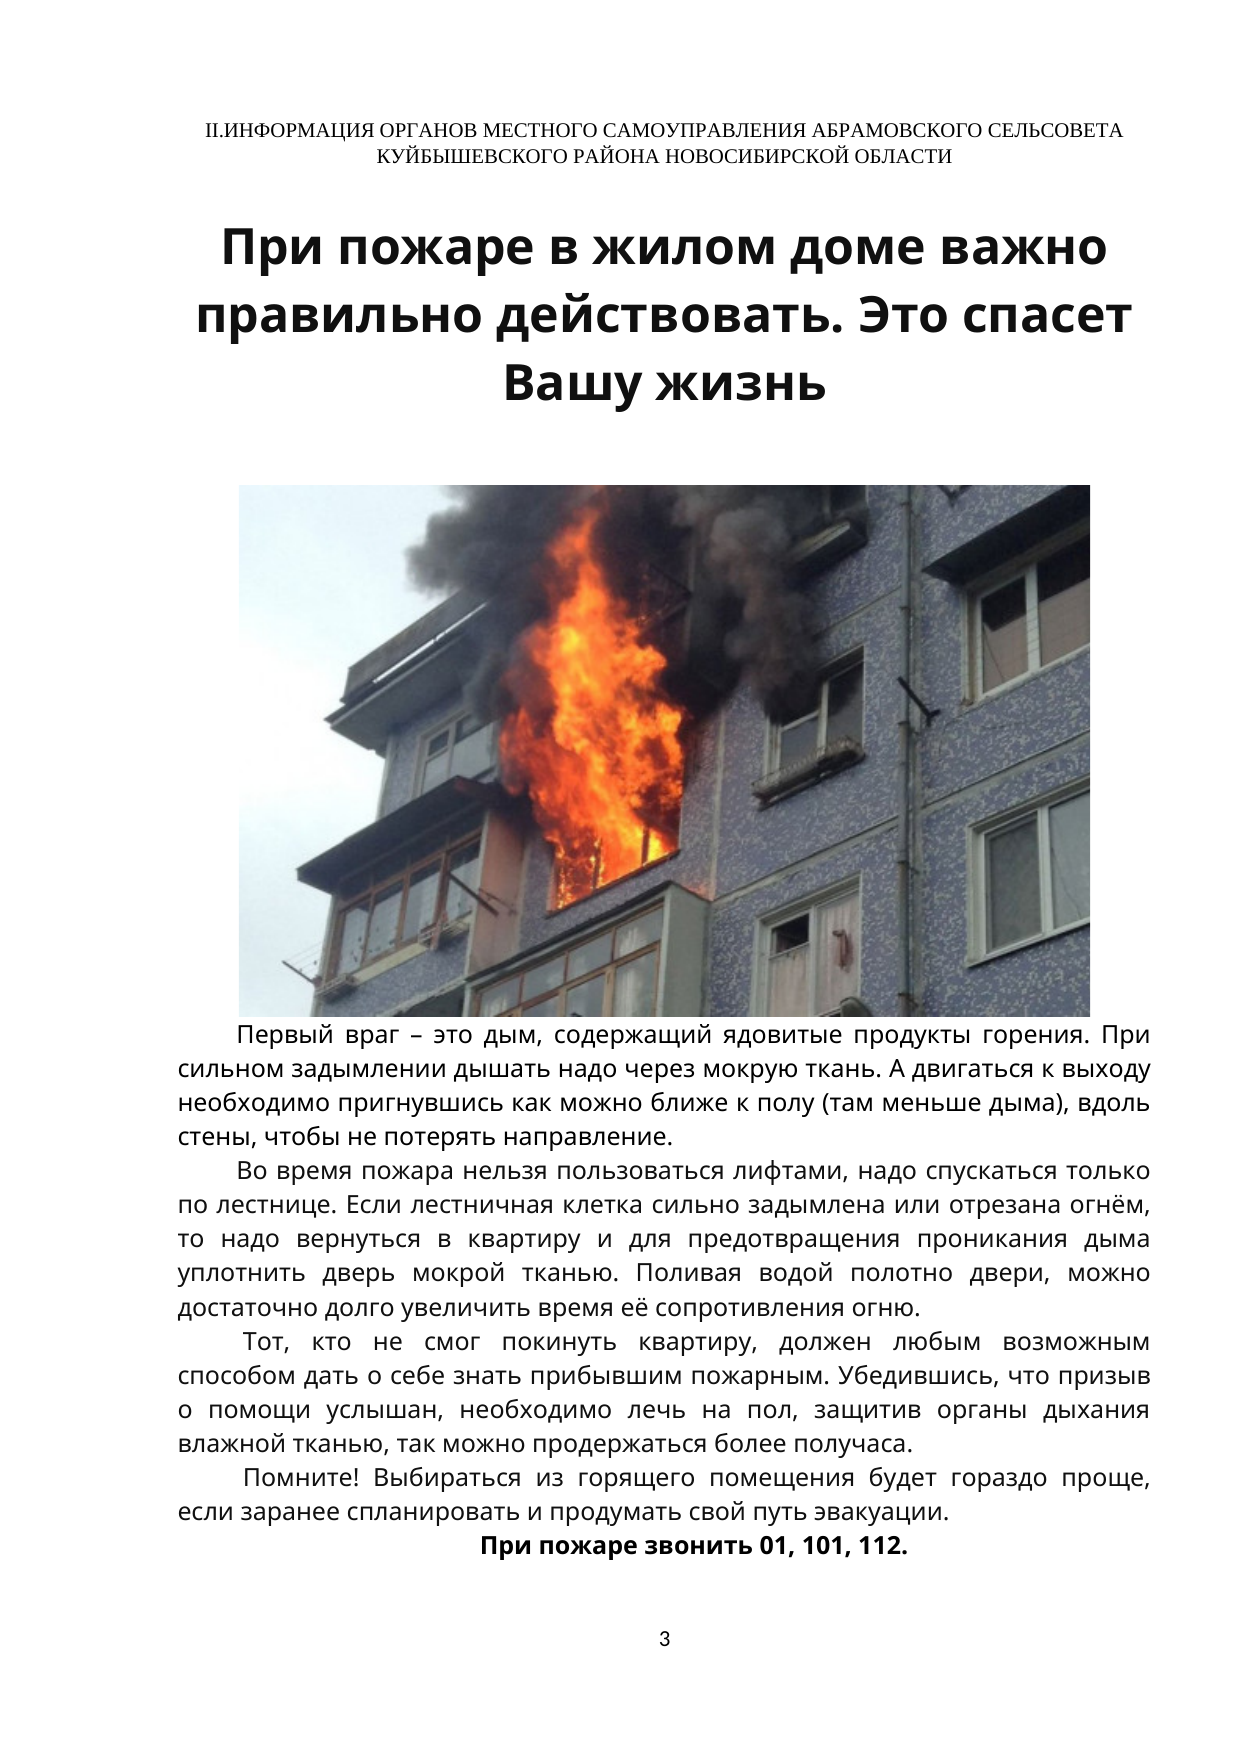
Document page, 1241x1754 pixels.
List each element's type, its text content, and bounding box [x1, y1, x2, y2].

text II.ИНФОРМАЦИЯ ОРГАНОВ МЕСТНОГО САМОУПРАВЛЕНИЯ АБРАМОВСКОГО СЕЛЬСОВЕТА КУЙБЫШЕВСКОГО РАЙОНА НОВОСИБИРСКОЙ ОБЛАСТИ [177, 118, 1152, 168]
text При пожаре звонить 01, 101, 112. [177, 1528, 1152, 1562]
picture [238, 485, 1091, 1017]
text Во время пожара нельзя пользоваться лифтами, надо спускаться только по лестнице. Если лестничная клетка сильно задымлена или отрезана огнём, то надо вернуться в квартиру и для предотвращения проникания дыма уплотнить дверь мокрой тканью. Поливая водой полотно двери, можно достаточно долго увеличить время её сопротивления огню. [177, 1153, 1152, 1323]
text Тот, кто не смог покинуть квартиру, должен любым возможным способом дать о себе знать прибывшим пожарным. Убедившись, что призыв о помощи услышан, необходимо лечь на пол, защитив органы дыхания влажной тканью, так можно продержаться более получаса. [177, 1323, 1152, 1459]
text При пожаре в жилом доме важно правильно действовать. Это спасет Вашу жизнь [177, 211, 1152, 415]
text Помните! Выбираться из горящего помещения будет гораздо проще, если заранее спланировать и продумать свой путь эвакуации. [177, 1459, 1152, 1528]
text Первый враг – это дым, содержащий ядовитые продукты горения. При сильном задымлении дышать надо через мокрую ткань. А двигаться к выходу необходимо пригнувшись как можно ближе к полу (там меньше дыма), вдоль стены, чтобы не потерять направление. [177, 1017, 1152, 1153]
